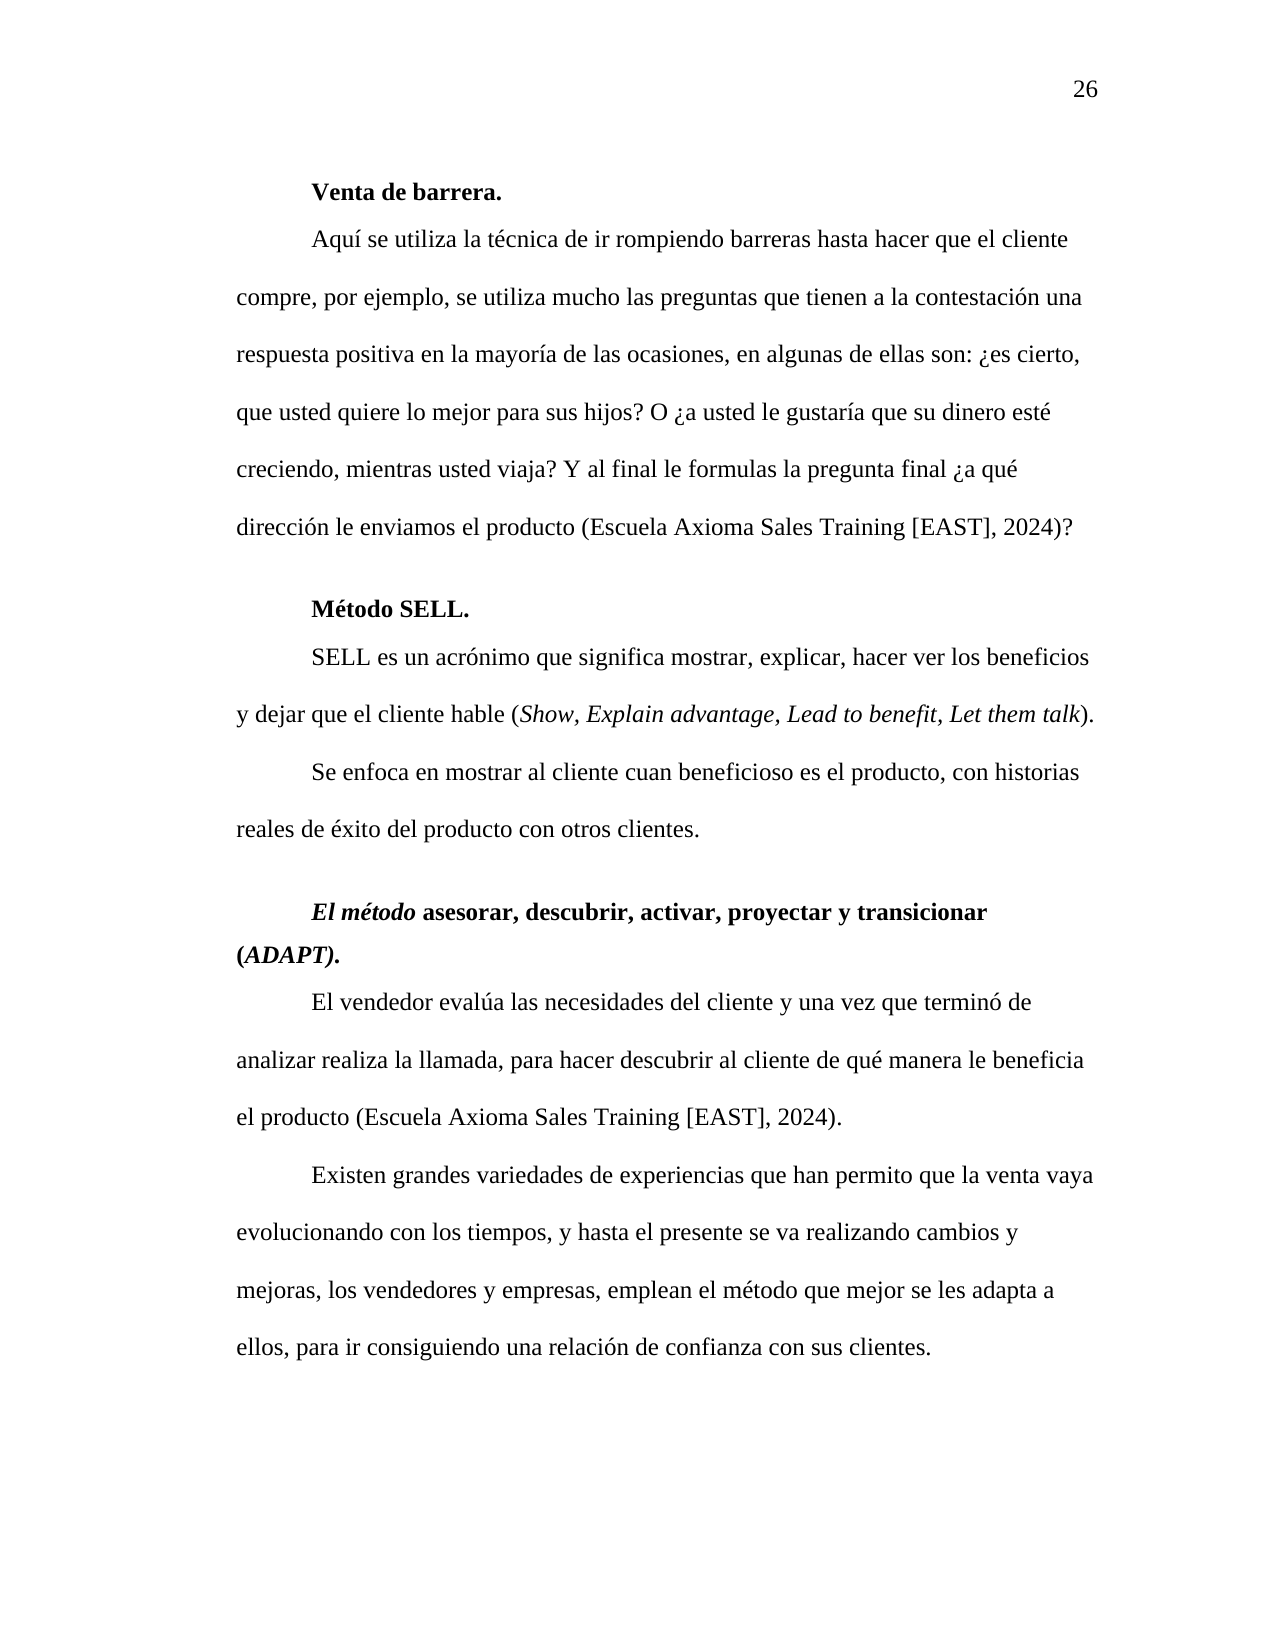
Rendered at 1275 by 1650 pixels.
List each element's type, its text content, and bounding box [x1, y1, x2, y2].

text El vendedor evalúa las necesidades del cliente y una vez que terminó de analizar realiza la llamada, para hacer descubrir al cliente de qué manera le beneficia el producto. [236, 987, 1098, 1131]
text Existen grandes variedades de experiencias que han permito que la venta vaya evolucionando con los tiempos, y hasta el presente se va realizando cambios y mejoras, los vendedores y empresas, emplean el método que mejor se les adapta a ellos, para ir consiguiendo una relación de confianza con sus clientes. [236, 1160, 1098, 1361]
text Aquí se utiliza la técnica de ir rompiendo barreras hasta hacer que el cliente compre, por ejemplo, se utiliza mucho las preguntas que tienen a la contestación una respuesta positiva en la mayoría de las ocasiones, en algunas de ellas son: ¿es cierto, que usted quiere lo mejor para sus hijos? O ¿a usted le gustaría que su dinero esté creciendo, mientras usted viaja? Y al final le formulas la pregunta final ¿a qué dirección le enviamos el producto? [236, 224, 1098, 541]
text Se enfoca en mostrar al cliente cuan beneficioso es el producto, con historias reales de éxito del producto con otros clientes. [236, 757, 1098, 843]
subtitle El método asesorar, descubrir, activar, proyectar y transicionar (ADAPT). [236, 897, 1098, 969]
text SELL es un acrónimo que significa mostrar, explicar, hacer ver los beneficios y dejar que el cliente hable (Show, Explain advantage, Lead to benefit, Let them talk). [236, 642, 1098, 728]
subtitle Venta de barrera. [236, 177, 1098, 206]
subtitle Método SELL. [236, 594, 1098, 623]
